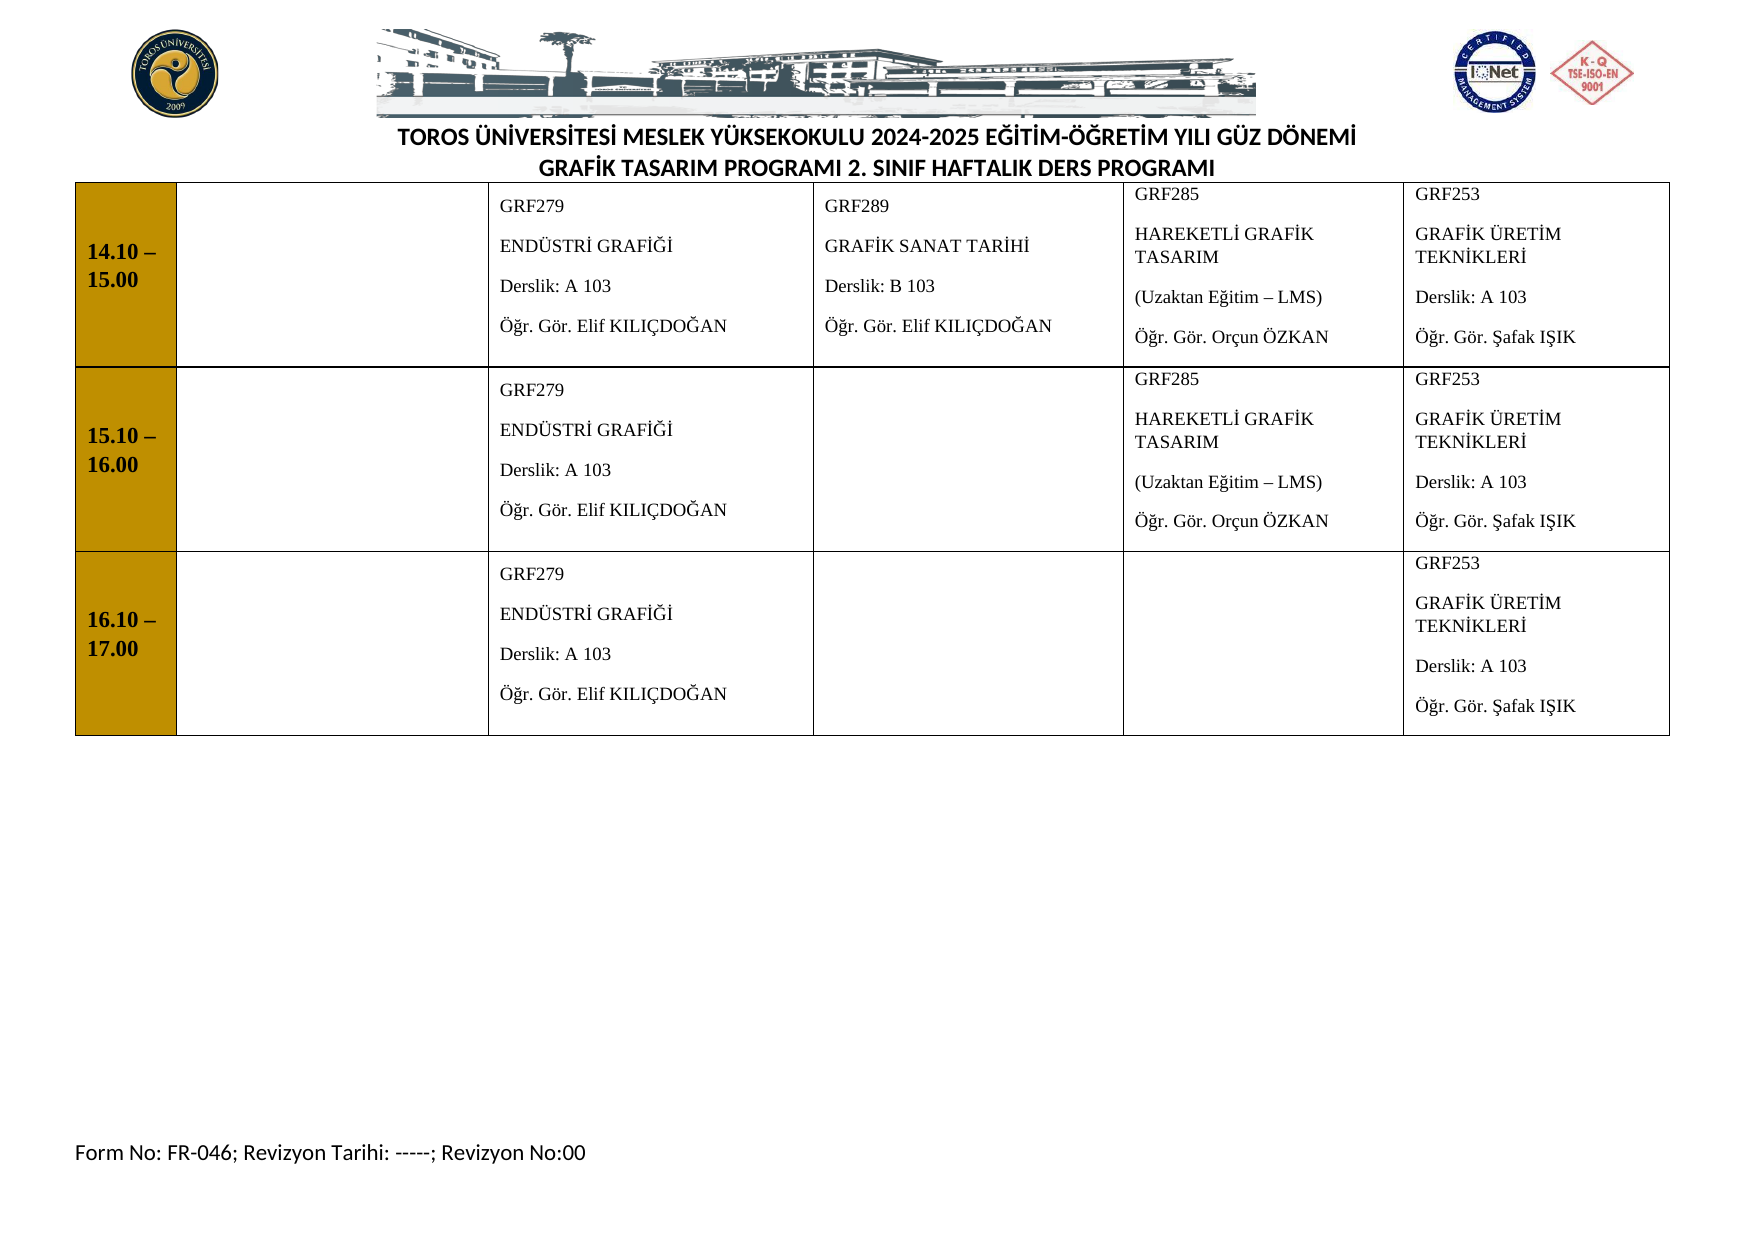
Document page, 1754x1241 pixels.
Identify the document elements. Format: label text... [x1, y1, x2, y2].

table_cell [177, 368, 488, 551]
table_cell GRF285 HAREKETLİ GRAFİK TASARIM (Uzaktan Eğitim – LMS) Öğr. Gör. Orçun ÖZKAN [1124, 183, 1403, 366]
picture [1453, 29, 1536, 113]
table_cell [814, 368, 1123, 551]
table_cell [177, 183, 488, 366]
table_cell GRF253 GRAFİK ÜRETİM TEKNİKLERİ Derslik: A 103 Öğr. Gör. Şafak IŞIK [1404, 183, 1669, 366]
picture [1550, 40, 1634, 105]
table_cell GRF253 GRAFİK ÜRETİM TEKNİKLERİ Derslik: A 103 Öğr. Gör. Şafak IŞIK [1404, 552, 1669, 735]
table_cell [814, 552, 1123, 735]
table_cell GRF253 GRAFİK ÜRETİM TEKNİKLERİ Derslik: A 103 Öğr. Gör. Şafak IŞIK [1404, 368, 1669, 551]
table_cell GRF285 HAREKETLİ GRAFİK TASARIM (Uzaktan Eğitim – LMS) Öğr. Gör. Orçun ÖZKAN [1124, 368, 1403, 551]
table_cell [1124, 552, 1403, 735]
table_cell GRF279 ENDÜSTRİ GRAFİĞİ Derslik: A 103 Öğr. Gör. Elif KILIÇDOĞAN [489, 183, 813, 366]
table_cell [177, 552, 488, 735]
table_cell 16.10 – 17.00 [76, 552, 176, 735]
table_cell GRF279 ENDÜSTRİ GRAFİĞİ Derslik: A 103 Öğr. Gör. Elif KILIÇDOĞAN [489, 368, 813, 551]
picture [376, 29, 1256, 118]
table_cell 15.10 – 16.00 [76, 368, 176, 551]
table_cell GRF279 ENDÜSTRİ GRAFİĞİ Derslik: A 103 Öğr. Gör. Elif KILIÇDOĞAN [489, 552, 813, 735]
table_cell GRF289 GRAFİK SANAT TARİHİ Derslik: B 103 Öğr. Gör. Elif KILIÇDOĞAN [814, 183, 1123, 366]
picture [131, 29, 219, 118]
table_cell 14.10 – 15.00 [76, 183, 176, 366]
